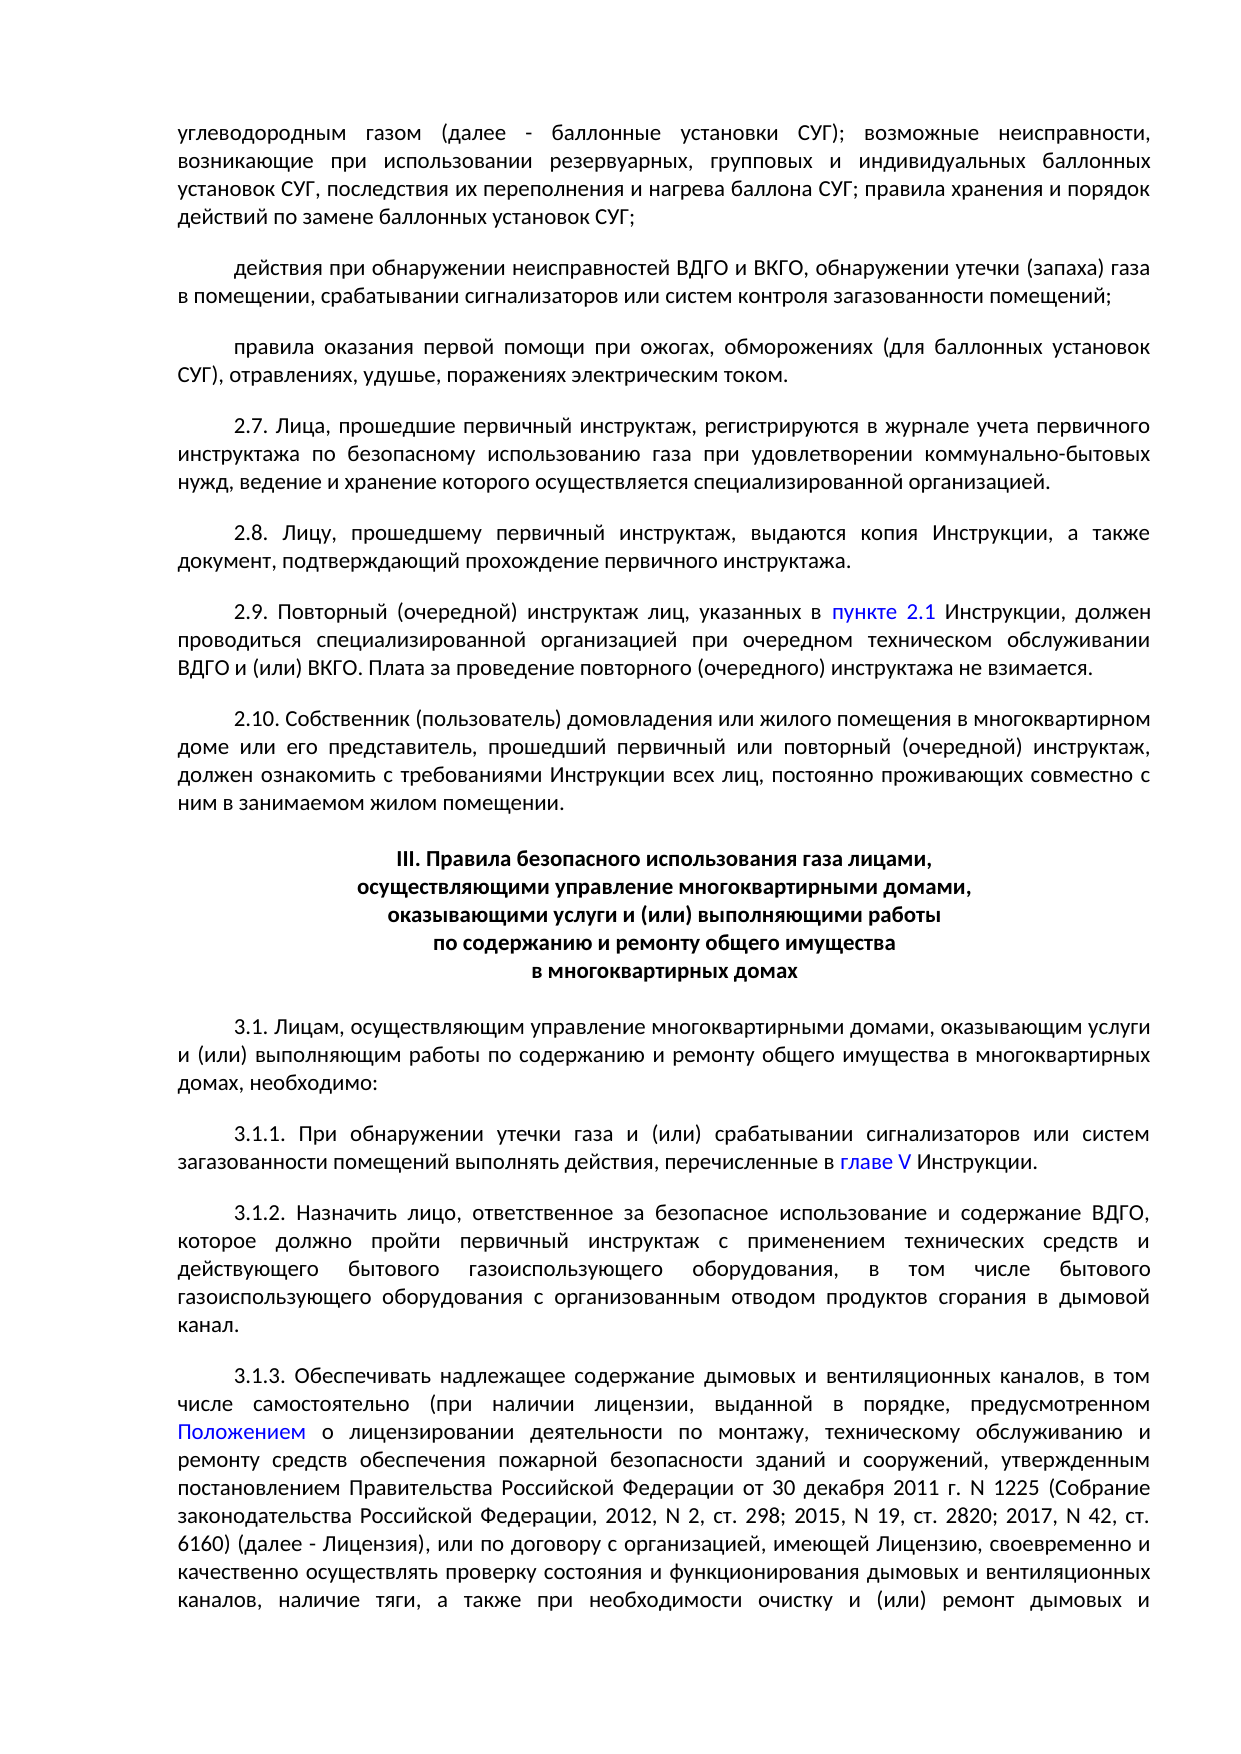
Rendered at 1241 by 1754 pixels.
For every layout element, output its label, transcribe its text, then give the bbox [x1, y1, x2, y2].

text 3.1.2. Назначить лицо, ответственное за безопасное использование и содержание ВДГО, которое должно пройти первичный инструктаж с применением технических средств и действующего бытового газоиспользующего оборудования, в том числе бытового газоиспользующего оборудования с организованным отводом продуктов сгорания в дымовой канал. [177, 1198, 1152, 1338]
title III. Правила безопасного использования газа лицами, [177, 844, 1152, 872]
text 3.1. Лицам, осуществляющим управление многоквартирными домами, оказывающим услуги и (или) выполняющим работы по содержанию и ремонту общего имущества в многоквартирных домах, необходимо: [177, 1012, 1152, 1096]
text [177, 118, 1152, 230]
text 2.8. Лицу, прошедшему первичный инструктаж, выдаются копия Инструкции, а также документ, подтверждающий прохождение первичного инструктажа. [177, 518, 1152, 574]
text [177, 1361, 1152, 1613]
text 2.9. Повторный (очередной) инструктаж лиц, указанных в пункте 2.1 Инструкции, должен проводиться специализированной организацией при очередном техническом обслуживании ВДГО и (или) ВКГО. Плата за проведение повторного (очередного) инструктажа не взимается. [177, 597, 1152, 681]
title по содержанию и ремонту общего имущества [177, 928, 1152, 956]
title оказывающими услуги и (или) выполняющими работы [177, 900, 1152, 928]
text 3.1.1. При обнаружении утечки газа и (или) срабатывании сигнализаторов или систем загазованности помещений выполнять действия, перечисленные в главе V Инструкции. [177, 1119, 1152, 1175]
title в многоквартирных домах [177, 956, 1152, 984]
text 2.10. Собственник (пользователь) домовладения или жилого помещения в многоквартирном доме или его представитель, прошедший первичный или повторный (очередной) инструктаж, должен ознакомить с требованиями Инструкции всех лиц, постоянно проживающих совместно с ним в занимаемом жилом помещении. [177, 704, 1152, 816]
text 2.7. Лица, прошедшие первичный инструктаж, регистрируются в журнале учета первичного инструктажа по безопасному использованию газа при удовлетворении коммунально-бытовых нужд, ведение и хранение которого осуществляется специализированной организацией. [177, 411, 1152, 495]
text правила оказания первой помощи при ожогах, обморожениях (для баллонных установок СУГ), отравлениях, удушье, поражениях электрическим током. [177, 332, 1152, 388]
text действия при обнаружении неисправностей ВДГО и ВКГО, обнаружении утечки (запаха) газа в помещении, срабатывании сигнализаторов или систем контроля загазованности помещений; [177, 253, 1152, 309]
title осуществляющими управление многоквартирными домами, [177, 872, 1152, 900]
